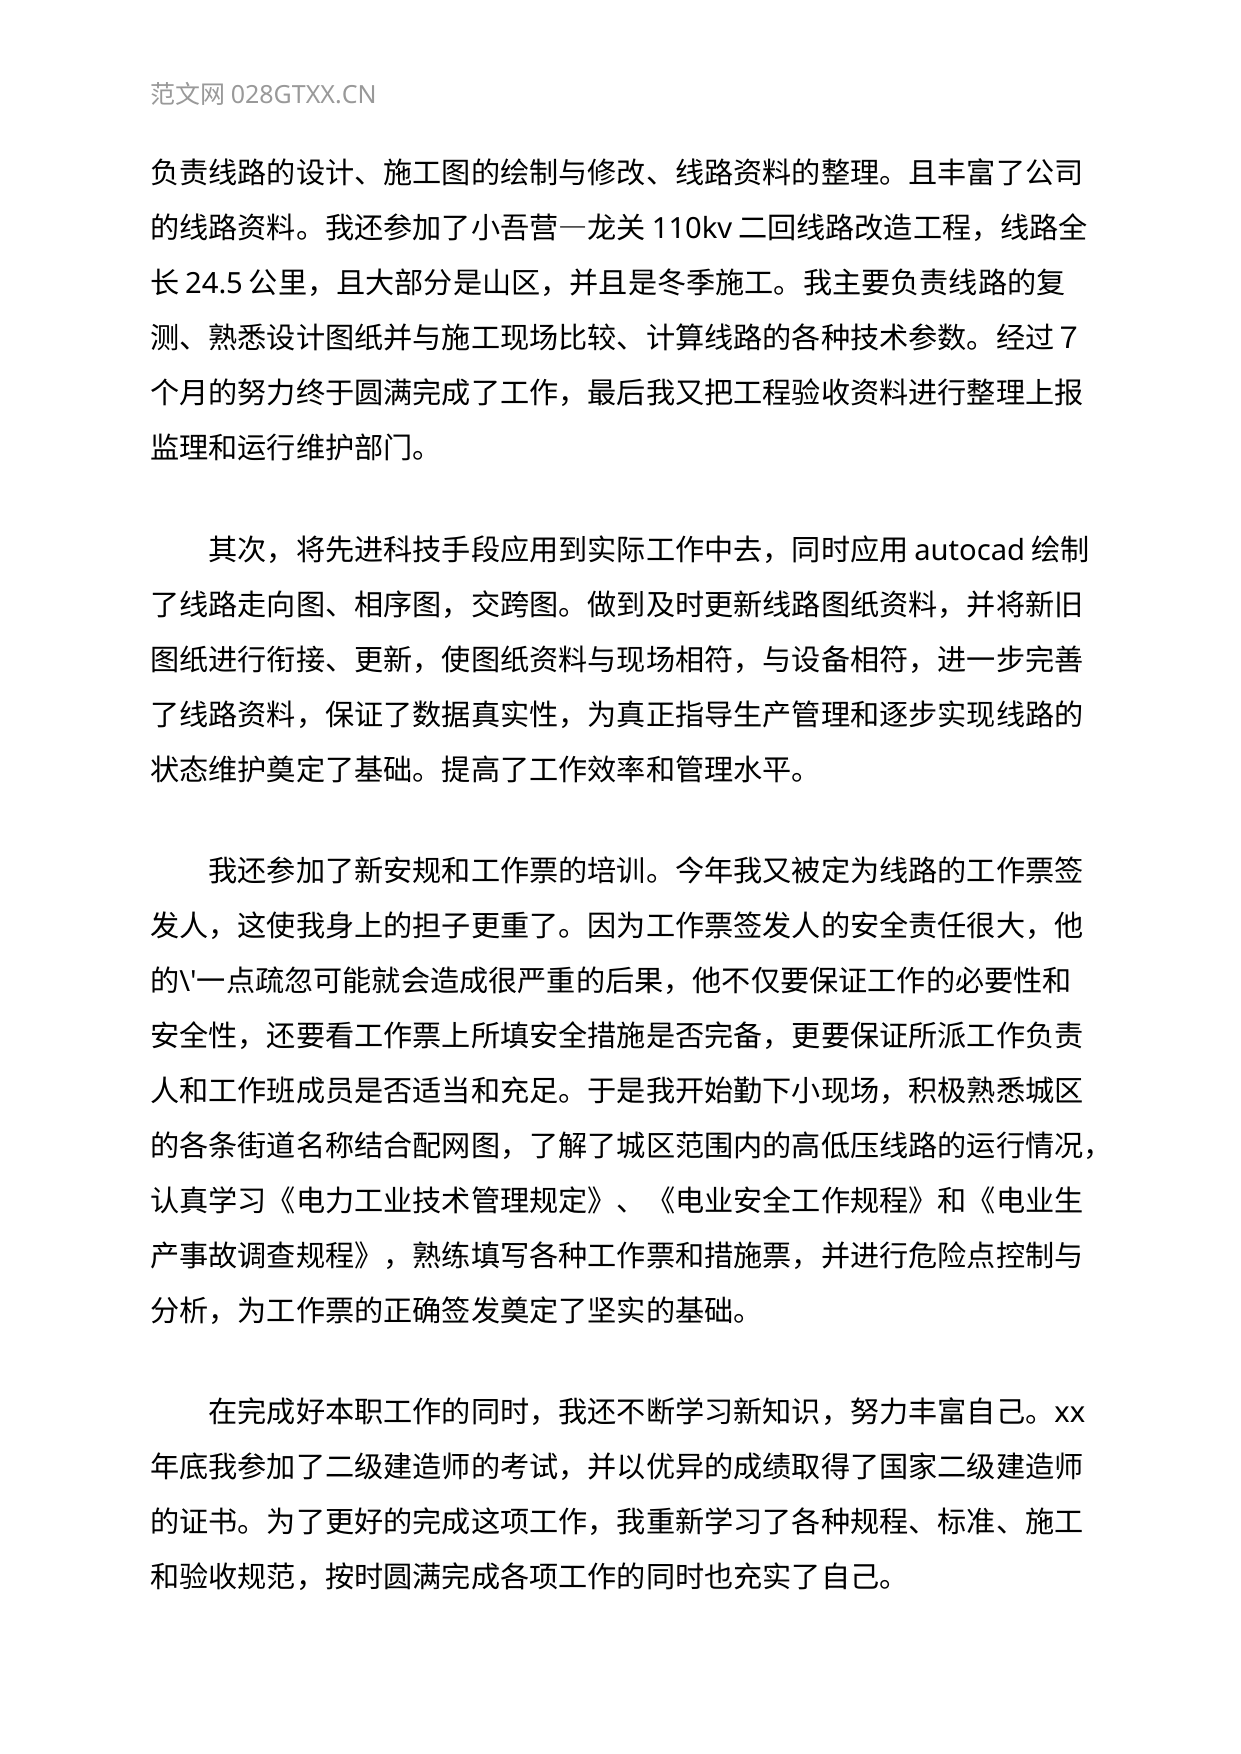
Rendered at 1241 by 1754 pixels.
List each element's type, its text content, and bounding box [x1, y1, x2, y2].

text 我还参加了新安规和工作票的培训。今年我又被定为线路的工作票签发人，这使我身上的担子更重了。因为工作票签发人的安全责任很大，他的\'一点疏忽可能就会造成很严重的后果，他不仅要保证工作的必要性和安全性，还要看工作票上所填安全措施是否完备，更要保证所派工作负责人和工作班成员是否适当和充足。于是我开始勤下小现场，积极熟悉城区的各条街道名称结合配网图，了解了城区范围内的高低压线路的运行情况，认真学习《电力工业技术管理规定》、《电业安全工作规程》和《电业生产事故调查规程》，熟练填写各种工作票和措施票，并进行危险点控制与分析，为工作票的正确签发奠定了坚实的基础。 [150, 848, 1090, 1329]
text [150, 150, 1090, 467]
text 其次，将先进科技手段应用到实际工作中去，同时应用autocad绘制了线路走向图、相序图，交跨图。做到及时更新线路图纸资料，并将新旧图纸进行衔接、更新，使图纸资料与现场相符，与设备相符，进一步完善了线路资料，保证了数据真实性，为真正指导生产管理和逐步实现线路的状态维护奠定了基础。提高了工作效率和管理水平。 [150, 526, 1090, 788]
text 在完成好本职工作的同时，我还不断学习新知识，努力丰富自己。xx年底我参加了二级建造师的考试，并以优异的成绩取得了国家二级建造师的证书。为了更好的完成这项工作，我重新学习了各种规程、标准、施工和验收规范，按时圆满完成各项工作的同时也充实了自己。 [150, 1389, 1090, 1596]
